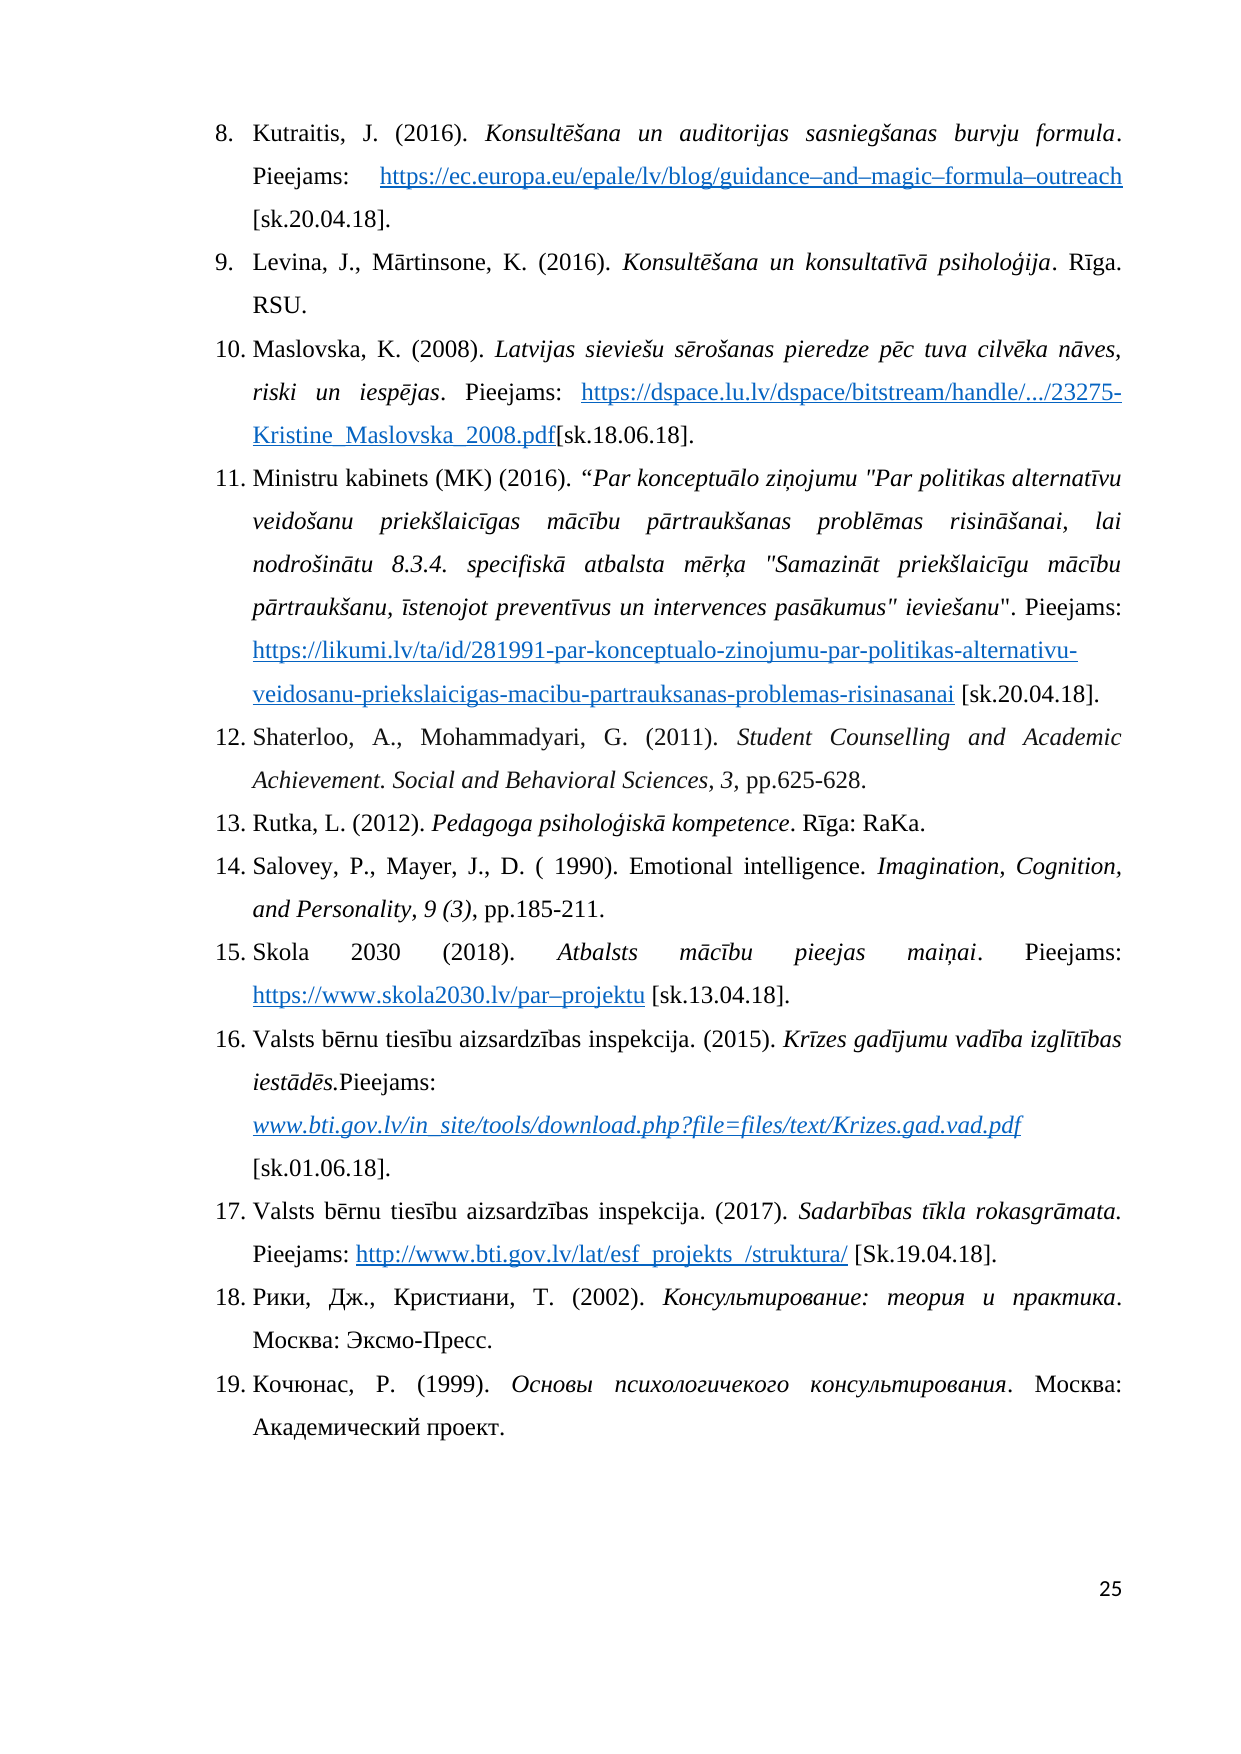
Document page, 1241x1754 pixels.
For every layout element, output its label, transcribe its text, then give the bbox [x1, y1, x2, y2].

list Kutraitis, J. (2016). Konsultēšana un auditorijas sasniegšanas burvju formula. Pieejams: https://ec.europa.eu/epale/lv/blog/guidance–and–magic–formula–outreach [sk.20.04.18]. [215, 118, 1122, 233]
list Shaterloo, A., Mohammadyari, G. (2011). Student Counselling and Academic Achievement. Social and Behavioral Sciences, 3, pp.625-628. [215, 722, 1122, 794]
list Valsts bērnu tiesību aizsardzības inspekcija. (2017). Sadarbības tīkla rokasgrāmata. Pieejams: http://www.bti.gov.lv/lat/esf_projekts_/struktura/ [Sk.19.04.18]. [215, 1196, 1122, 1268]
list Maslovska, K. (2008). Latvijas sieviešu sērošanas pieredze pēc tuva cilvēka nāves, riski un iespējas. Pieejams: https://dspace.lu.lv/dspace/bitstream/handle/.../23275-Kristine_Maslovska_2008.pdf[sk.18.06.18]. [215, 334, 1122, 449]
list Salovey, P., Mayer, J., D. ( 1990). Emotional intelligence. Imagination, Cognition, and Personality, 9 (3), pp.185-211. [215, 851, 1122, 923]
list Ministru kabinets (MK) (2016). “Par konceptuālo ziņojumu "Par politikas alternatīvu veidošanu priekšlaicīgas mācību pārtraukšanas problēmas risināšanai, lai nodrošinātu 8.3.4. specifiskā atbalsta mērķa "Samazināt priekšlaicīgu mācību pārtraukšanu, īstenojot preventīvus un intervences pasākumus" ieviešanu". Pieejams: https://likumi.lv/ta/id/281991-par-konceptualo-zinojumu-par-politikas-alternativu-veidosanu-priekslaicigas-macibu-partrauksanas-problemas-risinasanai [sk.20.04.18]. [215, 463, 1122, 707]
list Кочюнас, Р. (1999). Основы психологичекого консультирования. Mocквa: Академический проект. [215, 1369, 1122, 1441]
list Valsts bērnu tiesību aizsardzības inspekcija. (2015). Krīzes gadījumu vadība izglītības iestādēs.Pieejams: www.bti.gov.lv/in_site/tools/download.php?file=files/text/Krizes.gad.vad.pdf [sk.01.06.18]. [215, 1024, 1122, 1182]
list Рики, Дж., Кристиани, Т. (2002). Консультирование: теория и практика. Москва: Эксмо-Пресс. [215, 1282, 1122, 1354]
list Rutka, L. (2012). Pedagoga psiholoģiskā kompetence. Rīga: RaKa. [215, 808, 1122, 837]
list Levina, J., Mārtinsone, K. (2016). Konsultēšana un konsultatīvā psiholoģija. Rīga. RSU. [215, 247, 1122, 319]
list Skola 2030 (2018). Atbalsts mācību pieejas maiņai. Pieejams: https://www.skola2030.lv/par–projektu [sk.13.04.18]. [215, 937, 1122, 1009]
